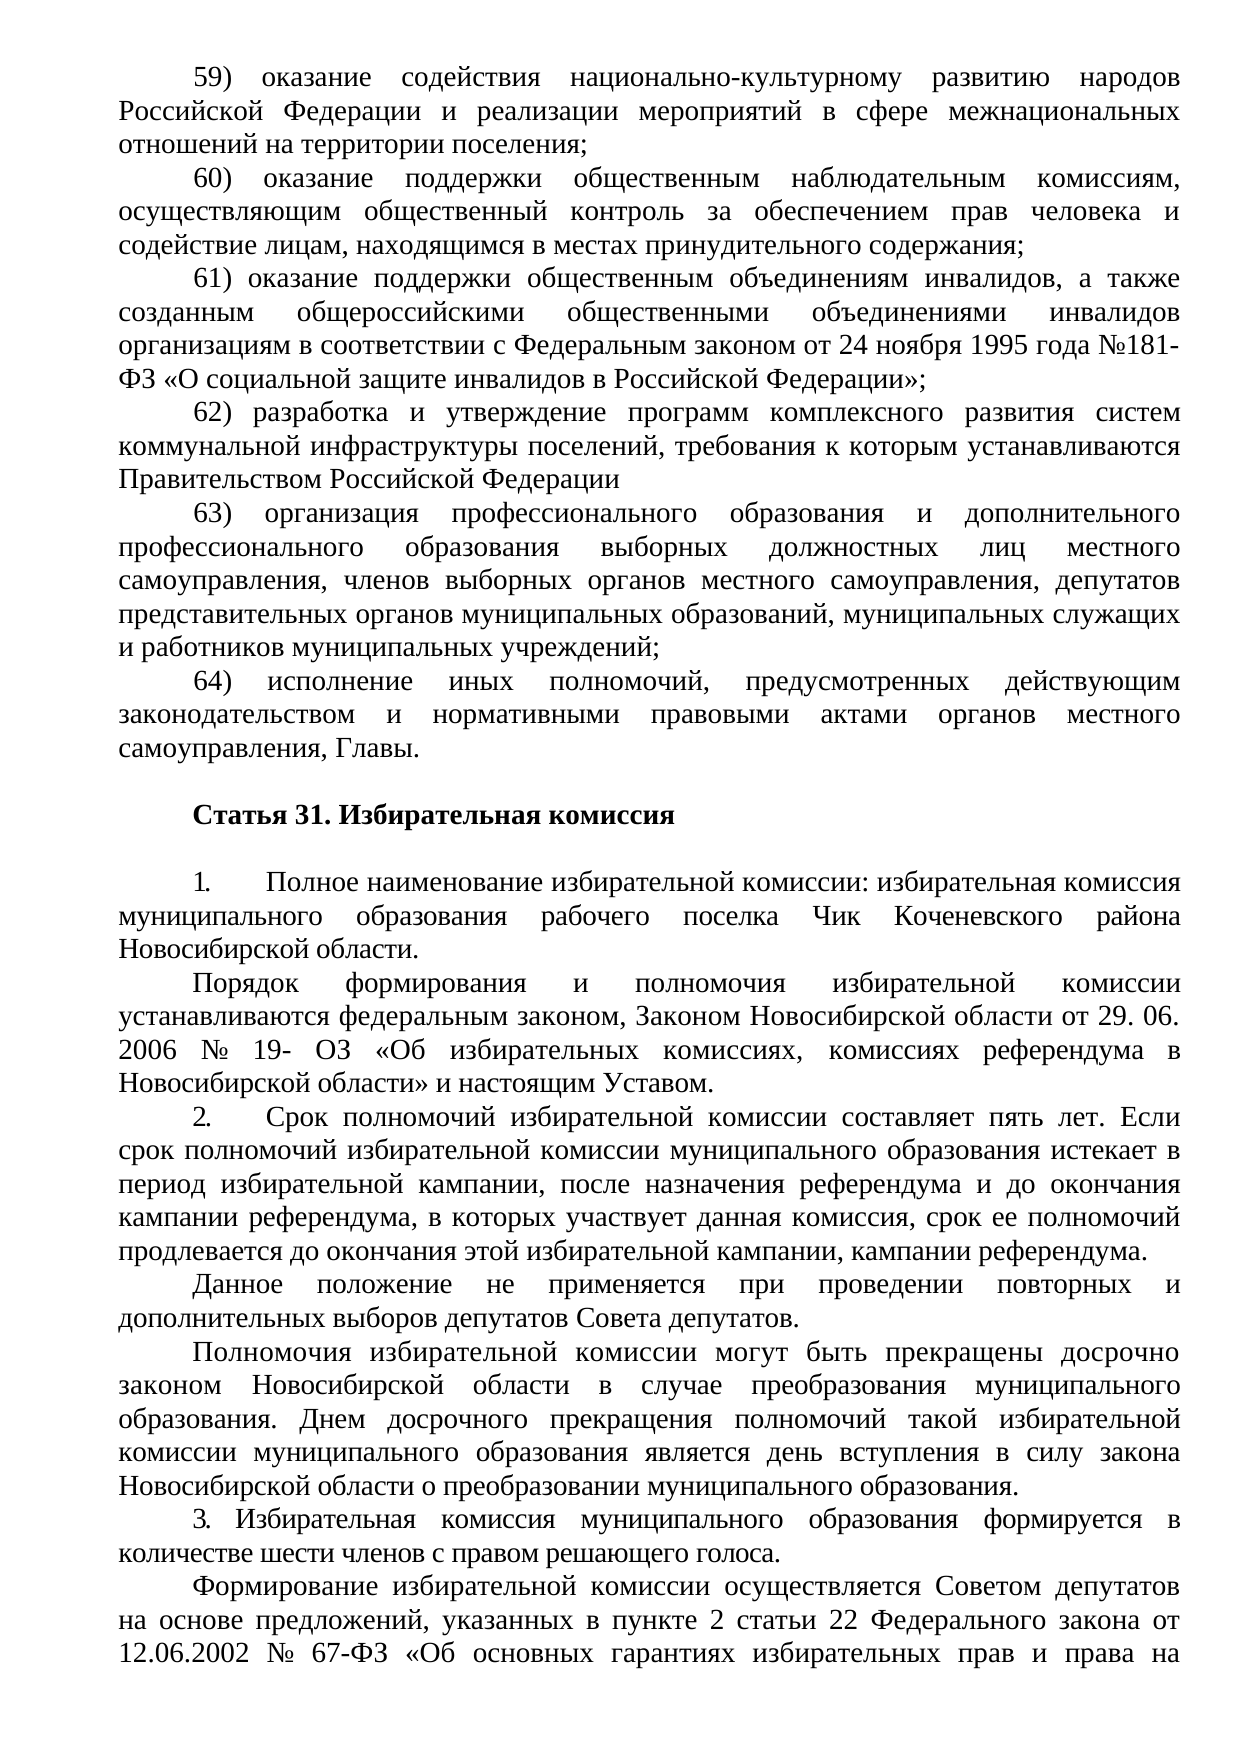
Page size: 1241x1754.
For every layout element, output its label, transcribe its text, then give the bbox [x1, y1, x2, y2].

text 64) исполнение иных полномочий, предусмотренных действующим законодательством и нормативными правовыми актами органов местного самоуправления, Главы. [118, 663, 1181, 763]
text Полномочия избирательной комиссии могут быть прекращены досрочно законом Новосибирской области в случае преобразования муниципального образования. Днем досрочного прекращения полномочий такой избирательной комиссии муниципального образования является день вступления в силу закона Новосибирской области о преобразовании муниципального образования. [118, 1334, 1181, 1501]
text Статья 31. Избирательная комиссия [118, 797, 1181, 831]
text Порядок формирования и полномочия избирательной комиссии устанавливаются федеральным законом, Законом Новосибирской области от 29. 06. 2006 № 19- ОЗ «Об избирательных комиссиях, комиссиях референдума в Новосибирской области» и настоящим Уставом. [118, 965, 1181, 1099]
text 62) разработка и утверждение программ комплексного развития систем коммунальной инфраструктуры поселений, требования к которым устанавливаются Правительством Российской Федерации [118, 394, 1181, 495]
text 63) организация профессионального образования и дополнительного профессионального образования выборных должностных лиц местного самоуправления, членов выборных органов местного самоуправления, депутатов представительных органов муниципальных образований, муниципальных служащих и работников муниципальных учреждений; [118, 495, 1181, 663]
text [118, 1568, 1181, 1669]
text 2. Срок полномочий избирательной комиссии составляет пять лет. Если срок полномочий избирательной комиссии муниципального образования истекает в период избирательной кампании, после назначения референдума и до окончания кампании референдума, в которых участвует данная комиссия, срок ее полномочий продлевается до окончания этой избирательной кампании, кампании референдума. [118, 1099, 1181, 1267]
text Данное положение не применяется при проведении повторных и дополнительных выборов депутатов Совета депутатов. [118, 1267, 1181, 1334]
text 60) оказание поддержки общественным наблюдательным комиссиям, осуществляющим общественный контроль за обеспечением прав человека и содействие лицам, находящимся в местах принудительного содержания; [118, 160, 1181, 260]
text 59) оказание содействия национально-культурному развитию народов Российской Федерации и реализации мероприятий в сфере межнациональных отношений на территории поселения; [118, 59, 1181, 160]
text 61) оказание поддержки общественным объединениям инвалидов, а также созданным общероссийскими общественными объединениями инвалидов организациям в соответствии с Федеральным законом от 24 ноября 1995 года №181-ФЗ «О социальной защите инвалидов в Российской Федерации»; [118, 260, 1181, 394]
text 1. Полное наименование избирательной комиссии: избирательная комиссия муниципального образования рабочего поселка Чик Коченевского района Новосибирской области. [118, 864, 1181, 965]
text 3. Избирательная комиссия муниципального образования формируется в количестве шести членов с правом решающего голоса. [118, 1501, 1181, 1568]
